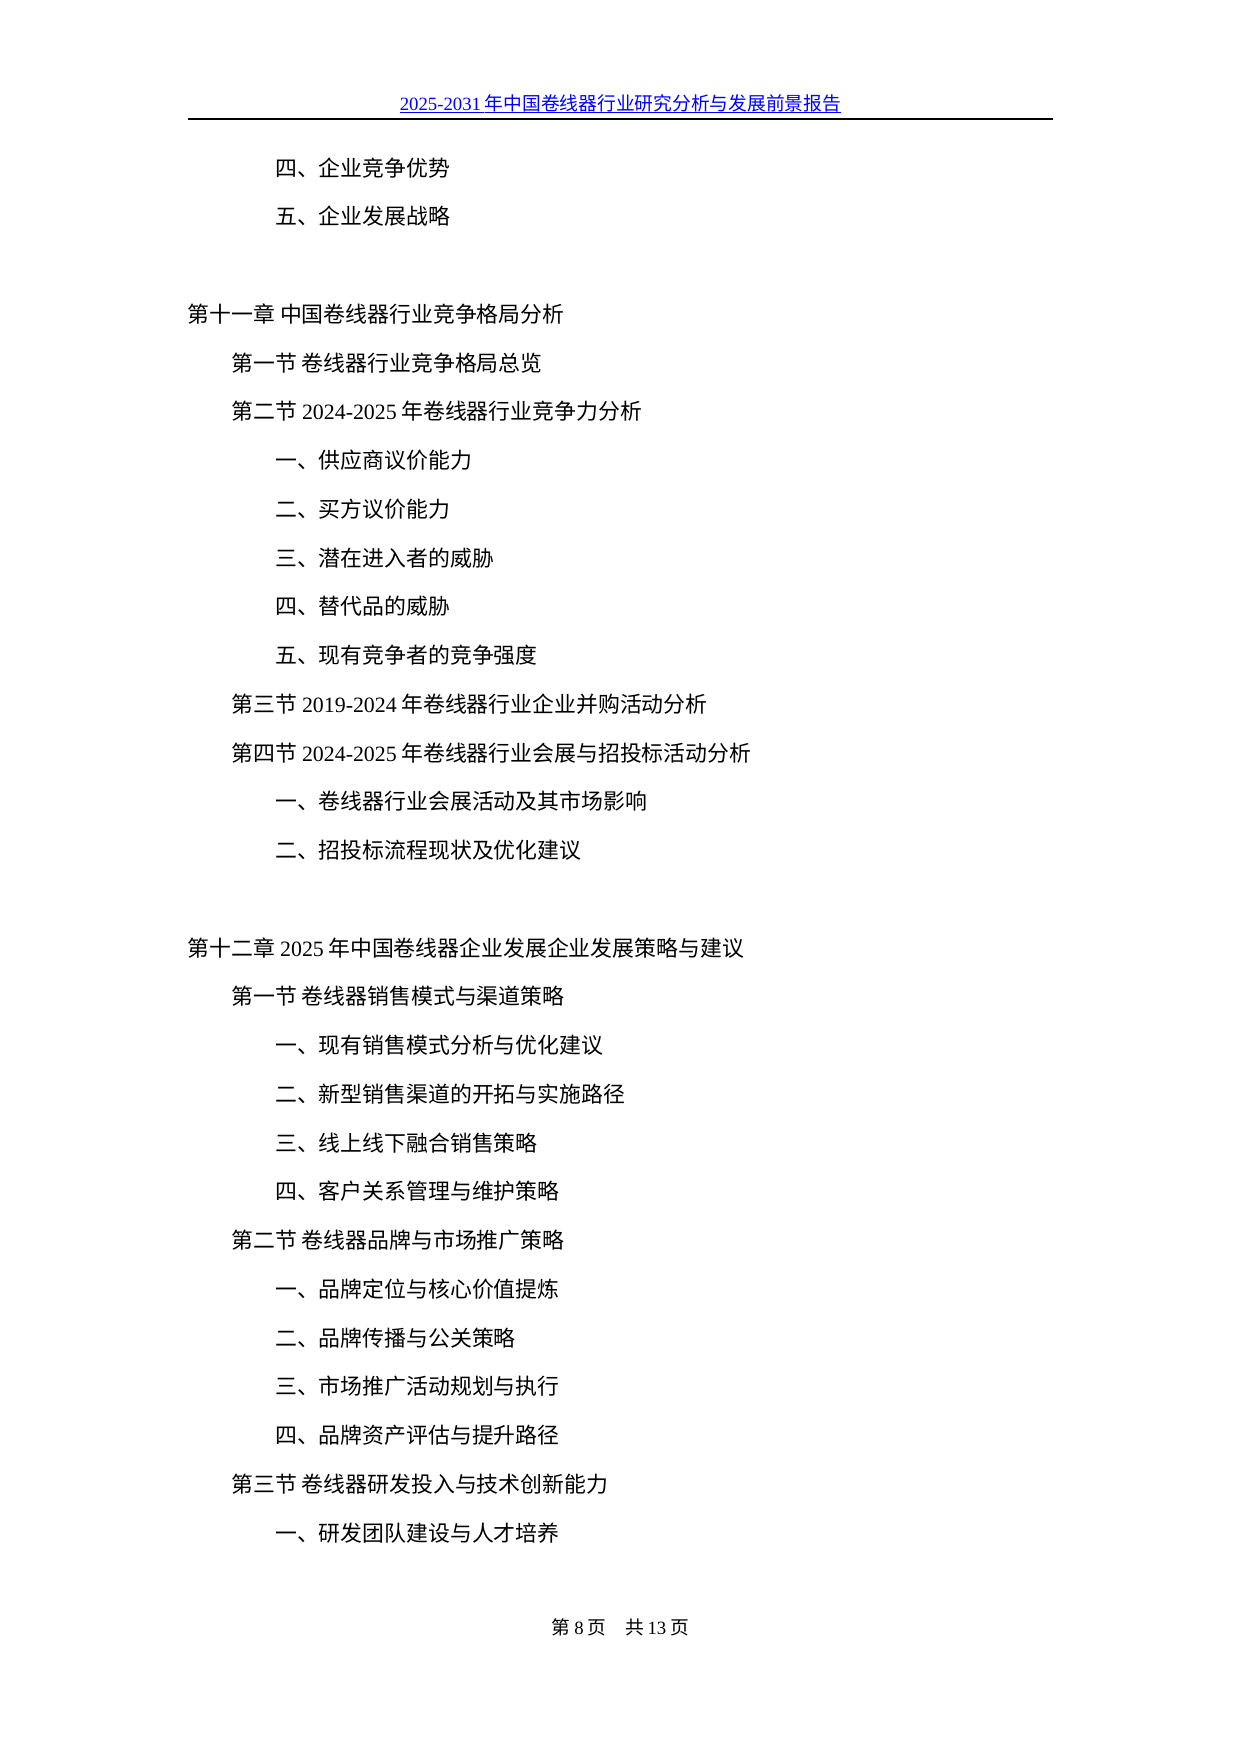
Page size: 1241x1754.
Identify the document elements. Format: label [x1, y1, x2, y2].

text [187, 150, 1053, 1548]
